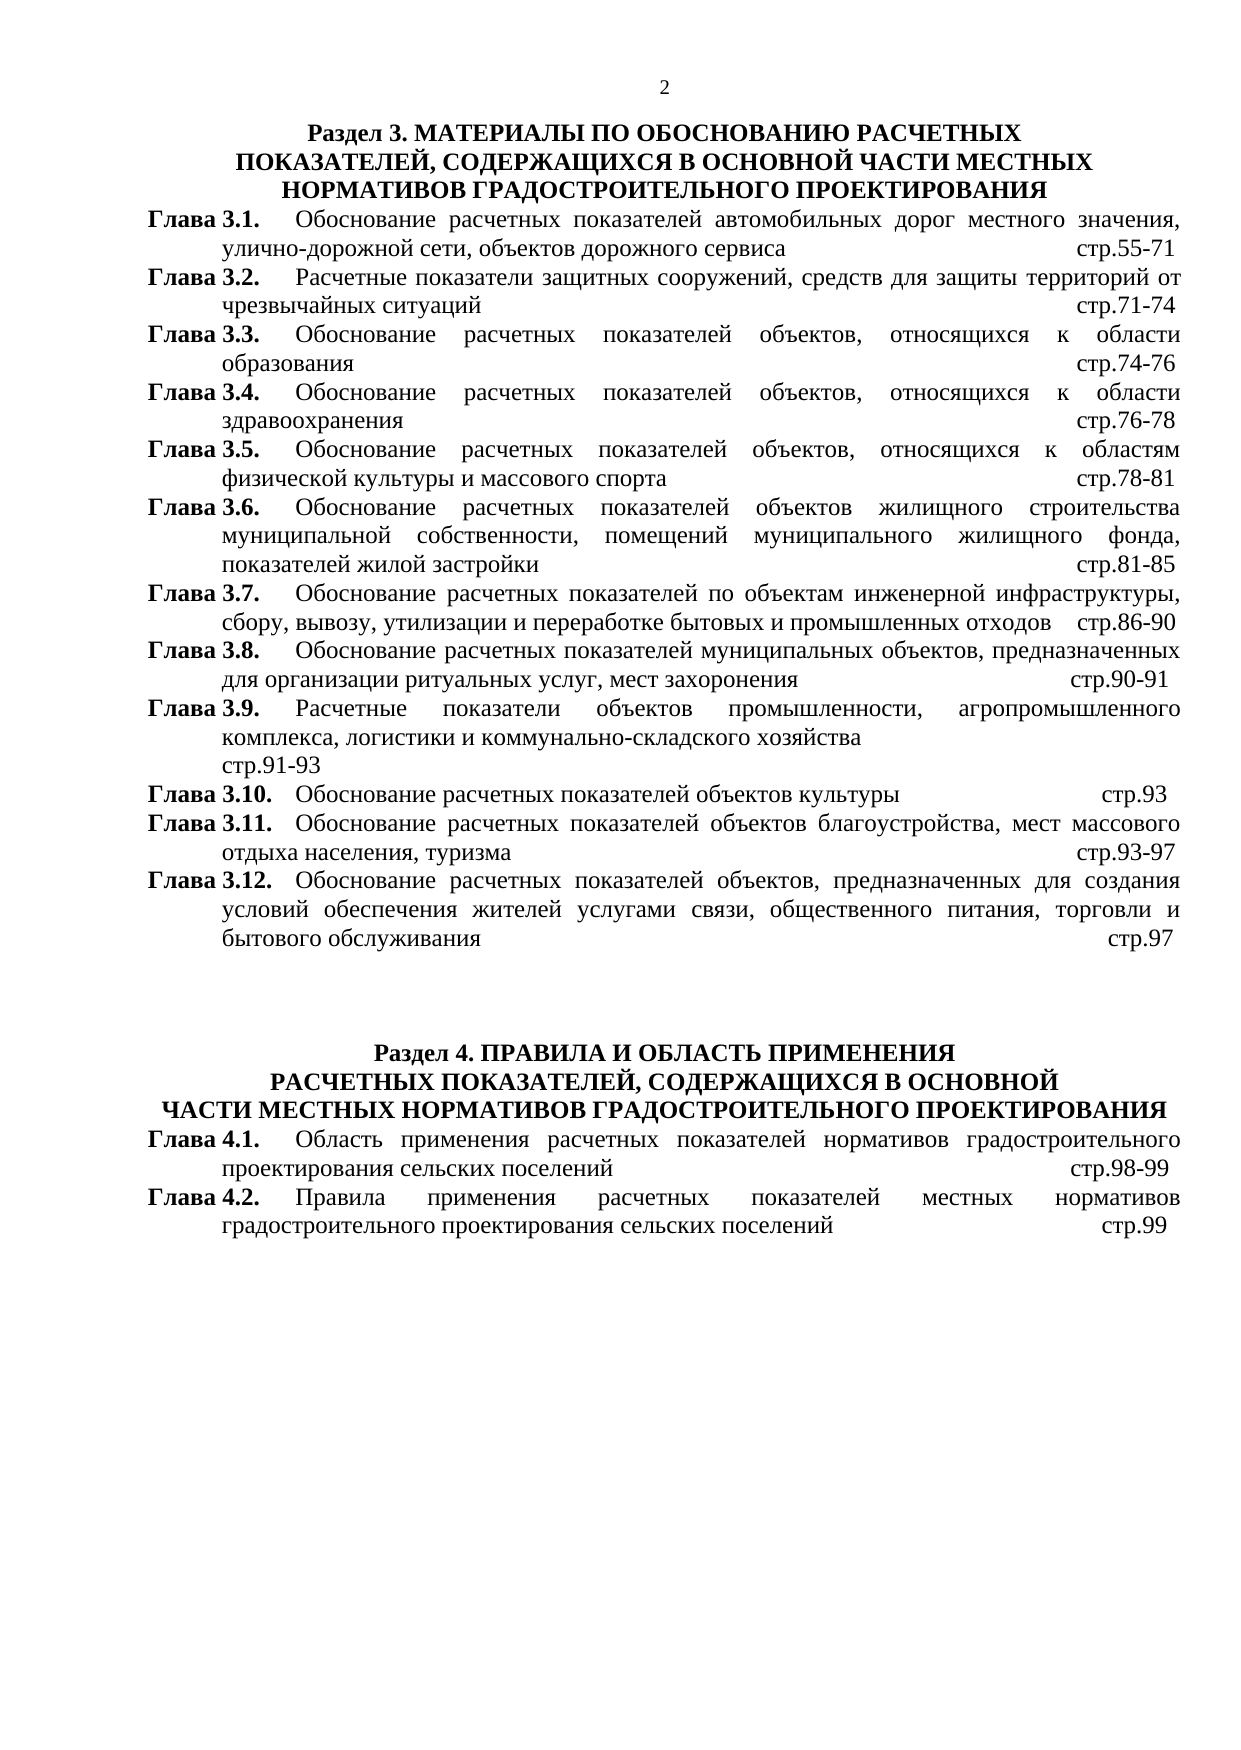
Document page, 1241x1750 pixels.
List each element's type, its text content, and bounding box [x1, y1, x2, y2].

text Глава 3.8. Обоснование расчетных показателей муниципальных объектов, предназначенных для организации ритуальных услуг, мест захоронения стр.90-91 [148, 636, 1181, 693]
text Глава 3.2. Расчетные показатели защитных сооружений, средств для защиты территорий от чрезвычайных ситуаций стр.71-74 [148, 262, 1181, 319]
subtitle Глава 3.4. Обоснование расчетных показателей объектов, относящихся к области здравоохранения стр.76-78 [148, 377, 1181, 434]
subtitle Глава 3.3. Обоснование расчетных показателей объектов, относящихся к области образования стр.74-76 [148, 319, 1181, 377]
text Глава 3.11. Обоснование расчетных показателей объектов благоустройства, мест массового отдыха населения, туризма стр.93-97 [148, 808, 1181, 866]
text Глава 3.1. Обоснование расчетных показателей автомобильных дорог местного значения, улично-дорожной сети, объектов дорожного сервиса стр.55-71 [148, 204, 1181, 262]
text Глава 3.12. Обоснование расчетных показателей объектов, предназначенных для создания условий обеспечения жителей услугами связи, общественного питания, торговли и бытового обслуживания стр.97 [148, 866, 1181, 952]
text Глава 3.5. Обоснование расчетных показателей объектов, относящихся к областям физической культуры и массового спорта стр.78-81 [148, 434, 1181, 492]
text Раздел 4. ПРАВИЛА И ОБЛАСТЬ ПРИМЕНЕНИЯ РАСЧЕТНЫХ ПОКАЗАТЕЛЕЙ, СОДЕРЖАЩИХСЯ В ОСНОВНОЙ ЧАСТИ МЕСТНЫХ НОРМАТИВОВ ГРАДОСТРОИТЕЛЬНОГО ПРОЕКТИРОВАНИЯ [148, 1038, 1181, 1124]
text Раздел 3. МАТЕРИАЛЫ ПО ОБОСНОВАНИЮ РАСЧЕТНЫХ ПОКАЗАТЕЛЕЙ, СОДЕРЖАЩИХСЯ В ОСНОВНОЙ ЧАСТИ МЕСТНЫХ НОРМАТИВОВ ГРАДОСТРОИТЕЛЬНОГО ПРОЕКТИРОВАНИЯ [148, 118, 1181, 204]
text Глава 3.9. Расчетные показатели объектов промышленности, агропромышленного комплекса, логистики и коммунально-складского хозяйства стр.91-93 [148, 693, 1181, 779]
text Глава 3.6. Обоснование расчетных показателей объектов жилищного строительства муниципальной собственности, помещений муниципального жилищного фонда, показателей жилой застройки стр.81-85 [148, 492, 1181, 578]
text Глава 3.7. Обоснование расчетных показателей по объектам инженерной инфраструктуры, сбору, вывозу, утилизации и переработке бытовых и промышленных отходов стр.86-90 [148, 578, 1181, 636]
text Глава 4.2. Правила применения расчетных показателей местных нормативов градостроительного проектирования сельских поселений стр.99 [148, 1182, 1181, 1239]
subtitle Глава 4.1. Область применения расчетных показателей нормативов градостроительного проектирования сельских поселений стр.98-99 [148, 1124, 1181, 1182]
text Глава 3.10. Обоснование расчетных показателей объектов культуры стр.93 [148, 779, 1181, 808]
